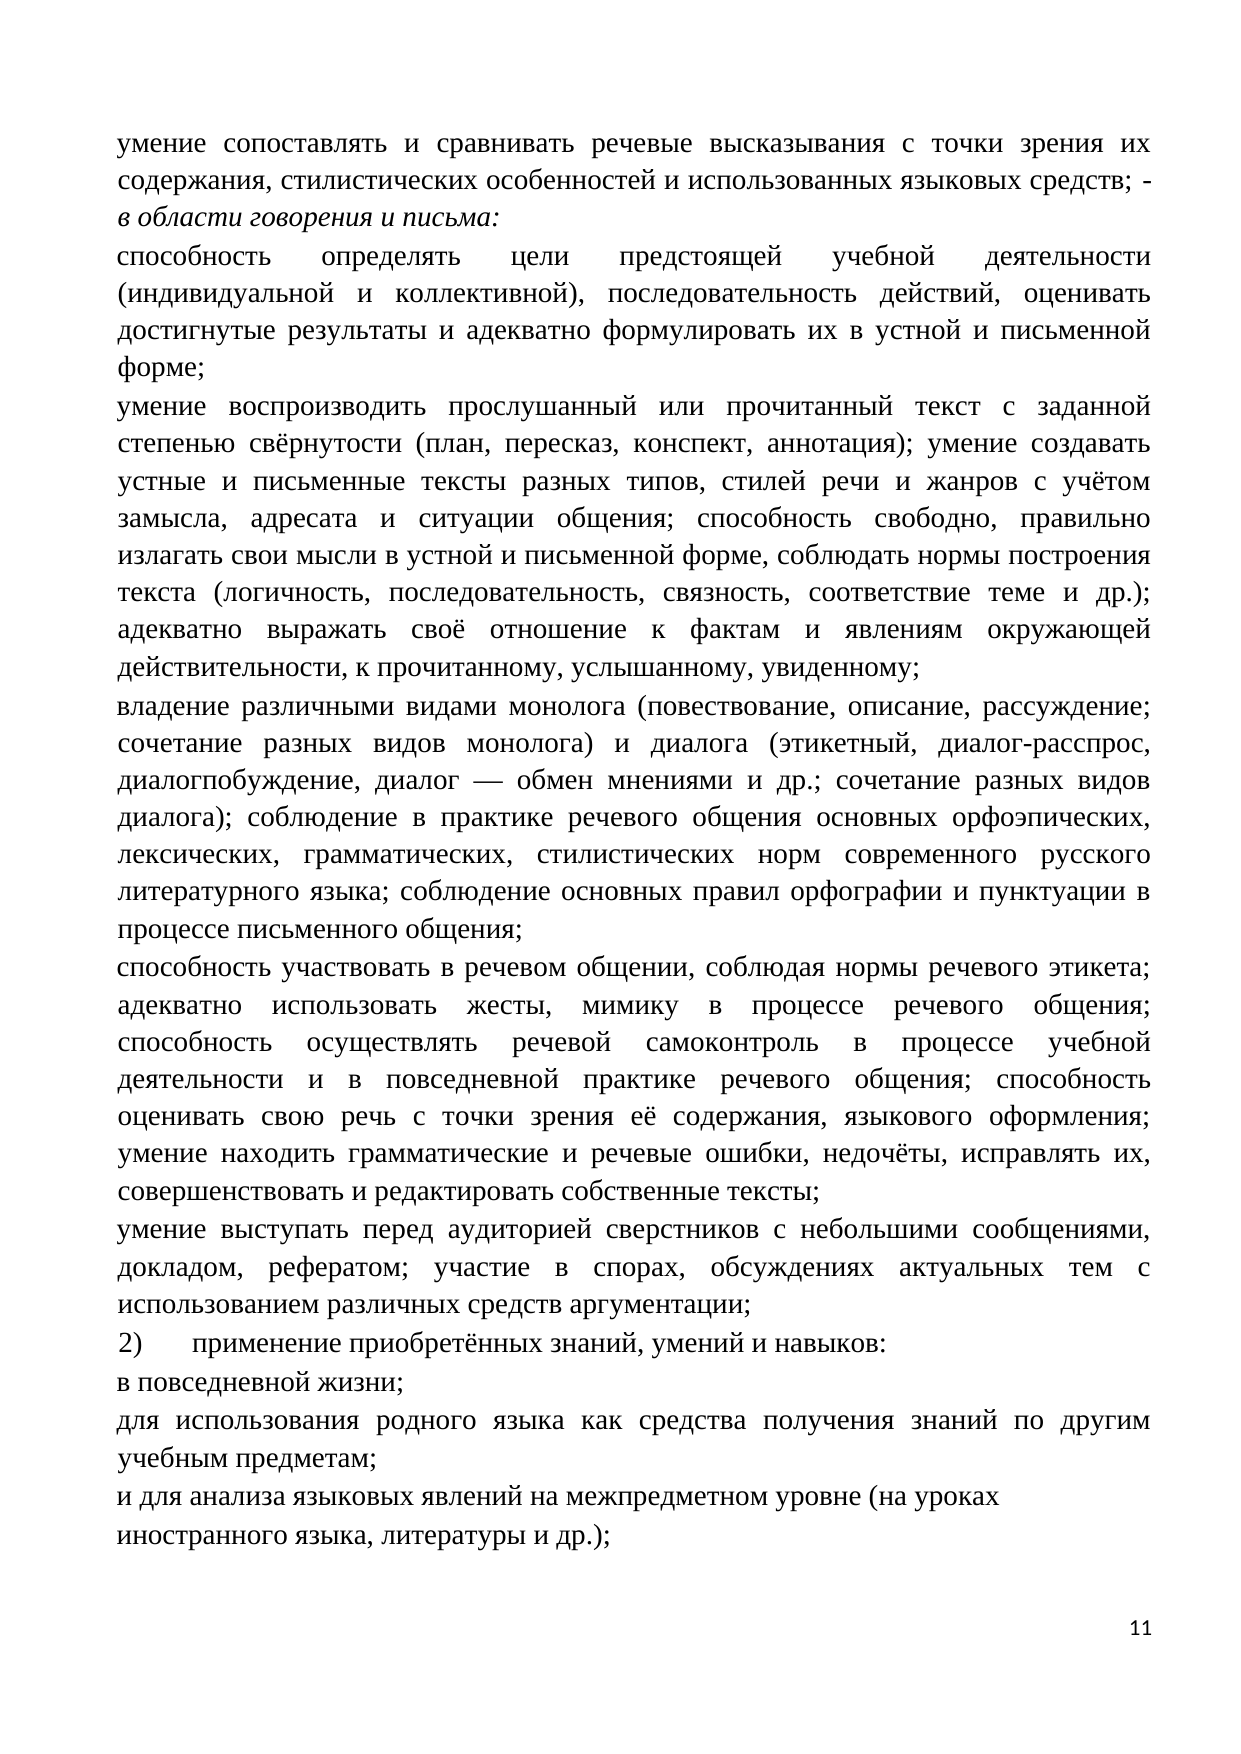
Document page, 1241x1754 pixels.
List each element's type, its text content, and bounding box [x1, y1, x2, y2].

text владение различными видами монолога (повествование, описание, рассуждение; сочетание разных видов монолога) и диалога (этикетный, диалог-расспрос, диалогпобуждение, диалог — обмен мнениями и др.; сочетание разных видов диалога); соблюдение в практике речевого общения основных орфоэпических, лексических, грамматических, стилистических норм современного русского литературного языка; соблюдение основных правил орфографии и пунктуации в процессе письменного общения; [116, 688, 1152, 944]
text умение выступать перед аудиторией сверстников с небольшими сообщениями, докладом, рефератом; участие в спорах, обсуждениях актуальных тем с использованием различных средств аргументации; [116, 1212, 1152, 1319]
text в повседневной жизни; [116, 1364, 1152, 1397]
text для использования родного языка как средства получения знаний по другим учебным предметам; [116, 1402, 1152, 1473]
text иностранного языка, литературы и др.); [116, 1517, 1152, 1551]
text способность участвовать в речевом общении, соблюдая нормы речевого этикета; адекватно использовать жесты, мимику в процессе речевого общения; способность осуществлять речевой самоконтроль в процессе учебной деятельности и в повседневной практике речевого общения; способность оценивать свою речь с точки зрения её содержания, языкового оформления; умение находить грамматические и речевые ошибки, недочёты, исправлять их, совершенствовать и редактировать собственные тексты; [116, 949, 1152, 1206]
text умение сопоставлять и сравнивать речевые высказывания с точки зрения их содержания, стилистических особенностей и использованных языковых средств; -в области говорения и письма: [116, 125, 1152, 233]
list применение приобретённых знаний, умений и навыков: [118, 1325, 1152, 1358]
text способность определять цели предстоящей учебной деятельности (индивидуальной и коллективной), последовательность действий, оценивать достигнутые результаты и адекватно формулировать их в устной и письменной форме; [116, 238, 1152, 383]
text умение воспроизводить прослушанный или прочитанный текст с заданной степенью свёрнутости (план, пересказ, конспект, аннотация); умение создавать устные и письменные тексты разных типов, стилей речи и жанров с учётом замысла, адресата и ситуации общения; способность свободно, правильно излагать свои мысли в устной и письменной форме, соблюдать нормы построения текста (логичность, последовательность, связность, соответствие теме и др.); адекватно выражать своё отношение к фактам и явлениям окружающей действительности, к прочитанному, услышанному, увиденному; [116, 388, 1152, 682]
text и для анализа языковых явлений на межпредметном уровне (на уроках [116, 1478, 1152, 1512]
